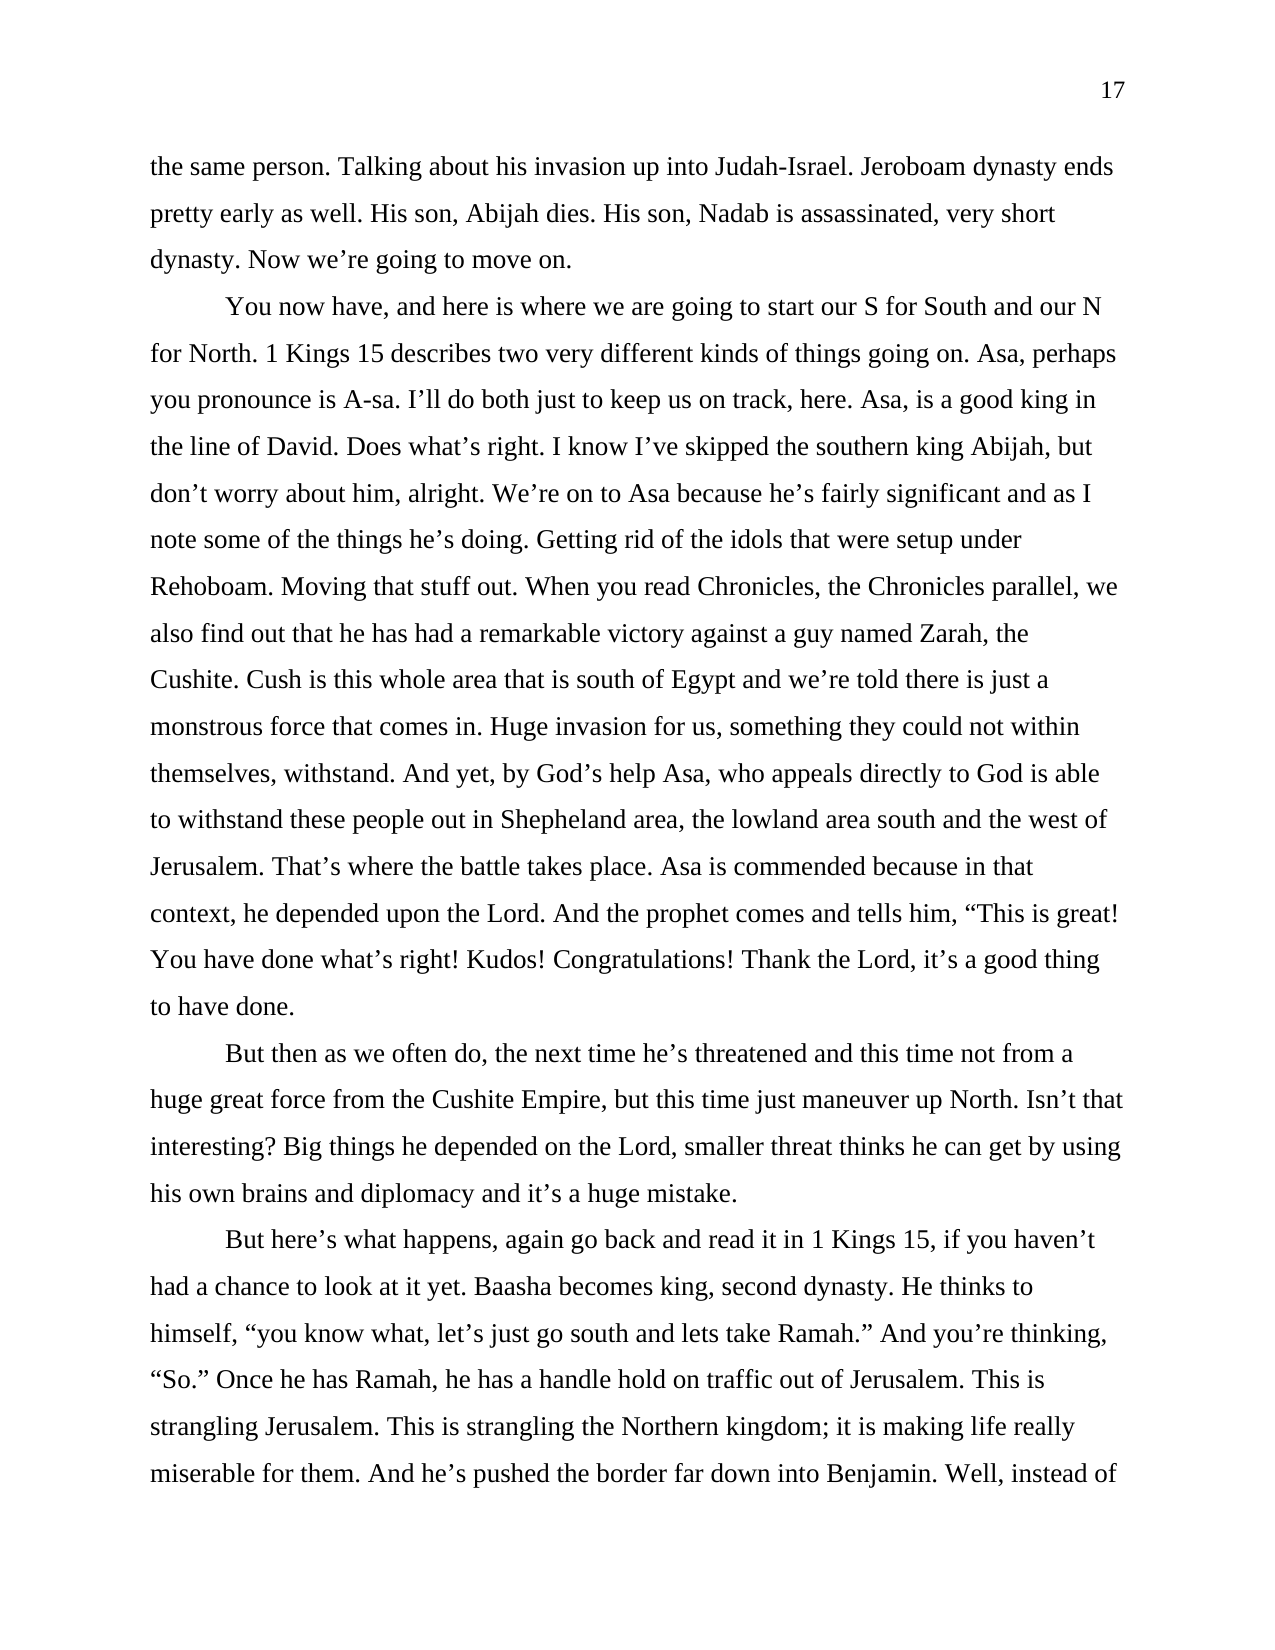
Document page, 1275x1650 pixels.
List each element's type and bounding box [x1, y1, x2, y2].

text [150, 150, 1125, 1488]
